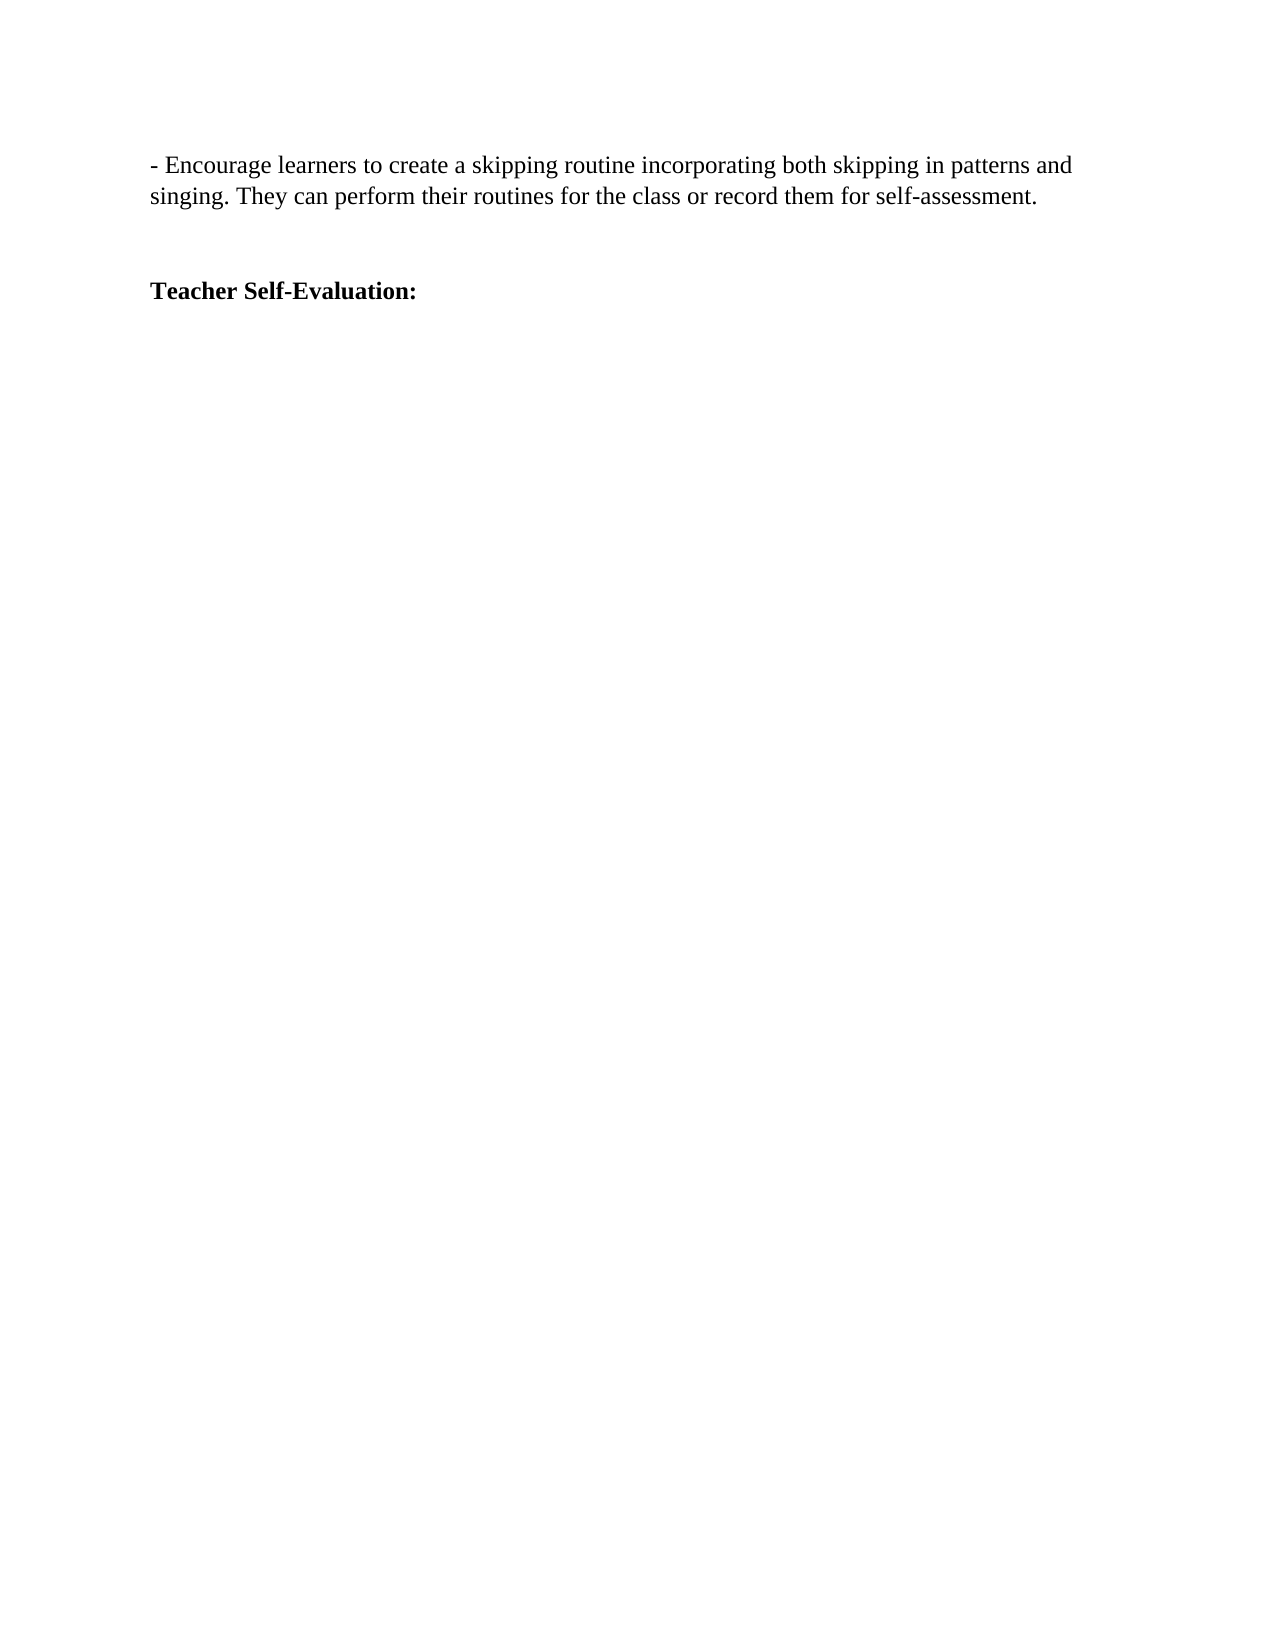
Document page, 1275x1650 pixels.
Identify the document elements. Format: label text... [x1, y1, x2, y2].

text - Encourage learners to create a skipping routine incorporating both skipping in patterns and singing. They can perform their routines for the class or record them for self-assessment. [150, 150, 1125, 210]
text Teacher Self-Evaluation: [150, 276, 1125, 305]
